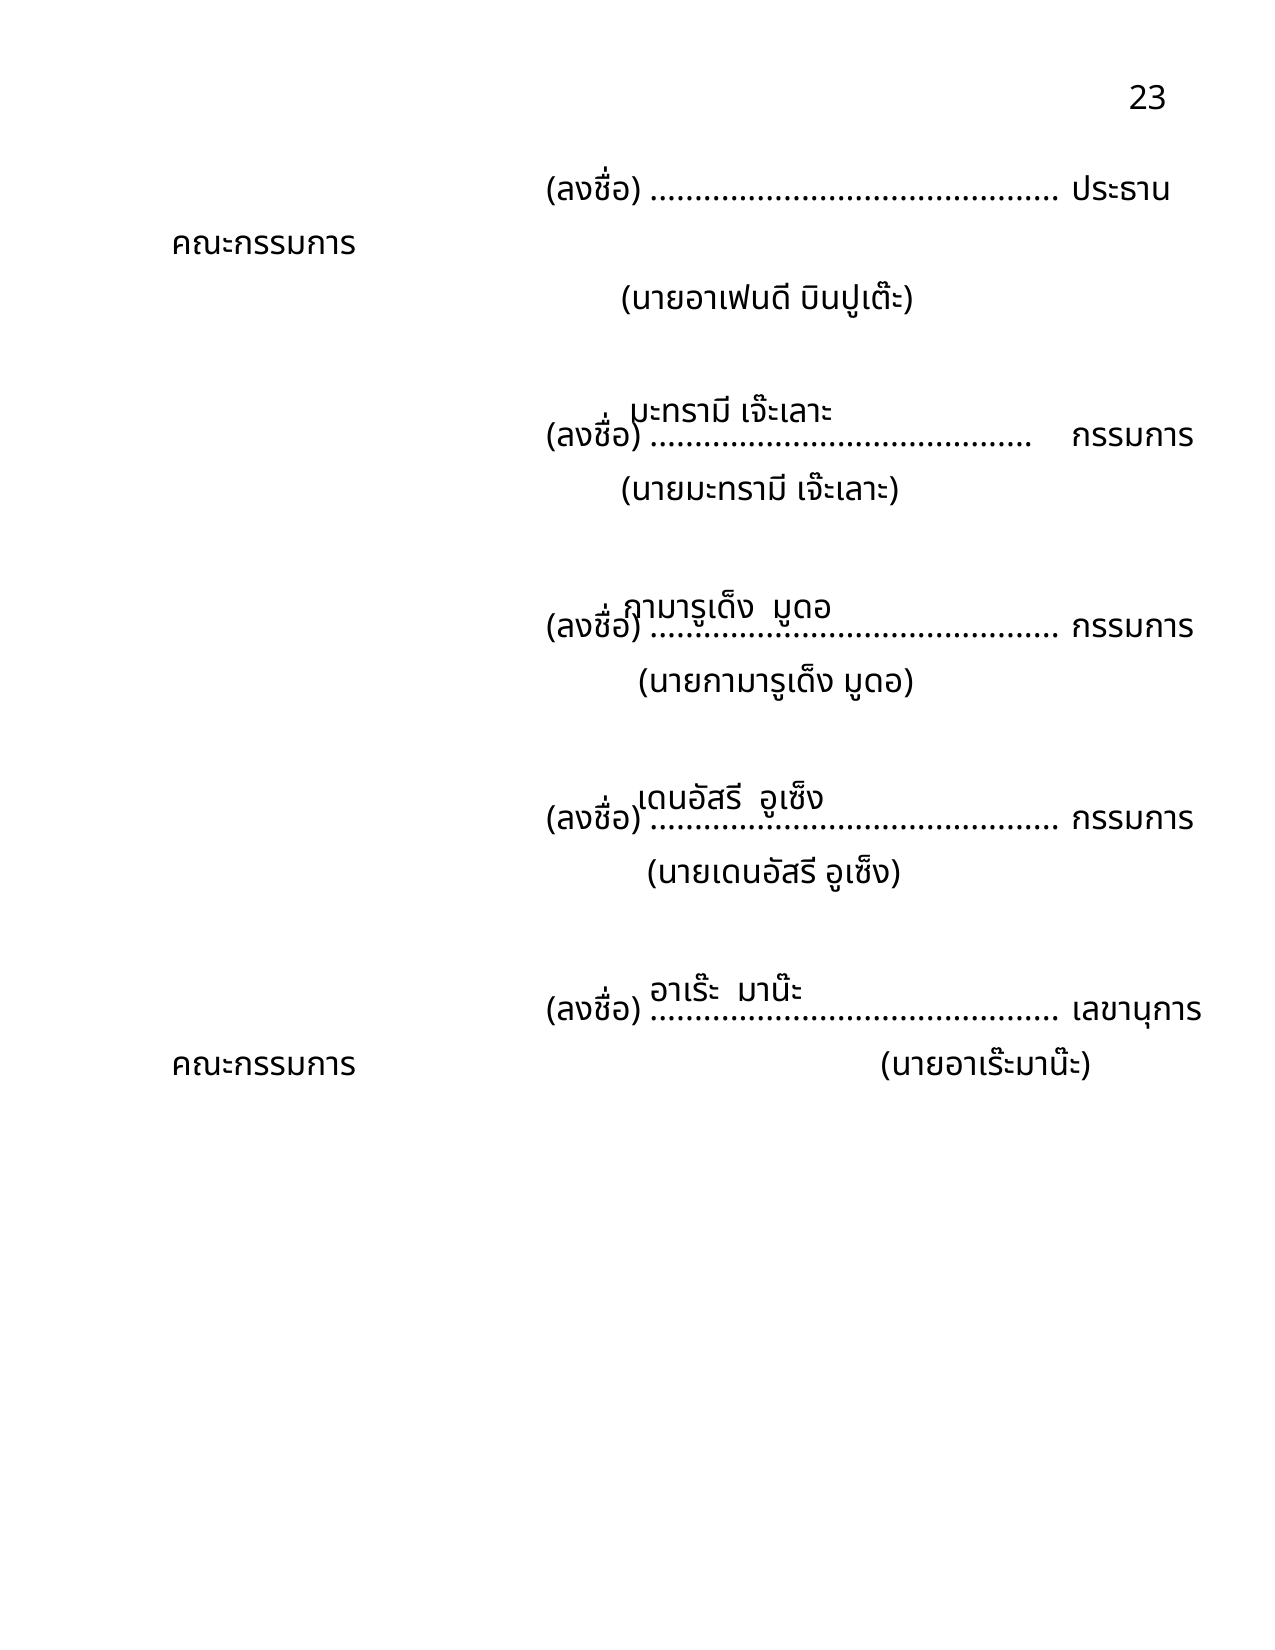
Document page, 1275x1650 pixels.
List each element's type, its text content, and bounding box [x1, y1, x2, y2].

text (ลงชื่อ) .............................................. กรรมการ (นายเดนอัสรี อูเซ็ง) [171, 793, 1216, 899]
text (ลงชื่อ) .............................................. กรรมการ (นายกามารูเด็ง มูดอ) [171, 602, 1216, 707]
text (ลงชื่อ) ........................................... กรรมการ (นายมะทรามี เจ๊ะเลาะ) [171, 411, 1216, 516]
text (ลงชื่อ) .............................................. เลขานุการคณะกรรมการ (นายอาเร๊ะมาน๊ะ) [171, 985, 1216, 1090]
text (ลงชื่อ) .............................................. ประธานคณะกรรมการ (นายอาเฟนดี บินปูเต๊ะ) [171, 165, 1216, 324]
